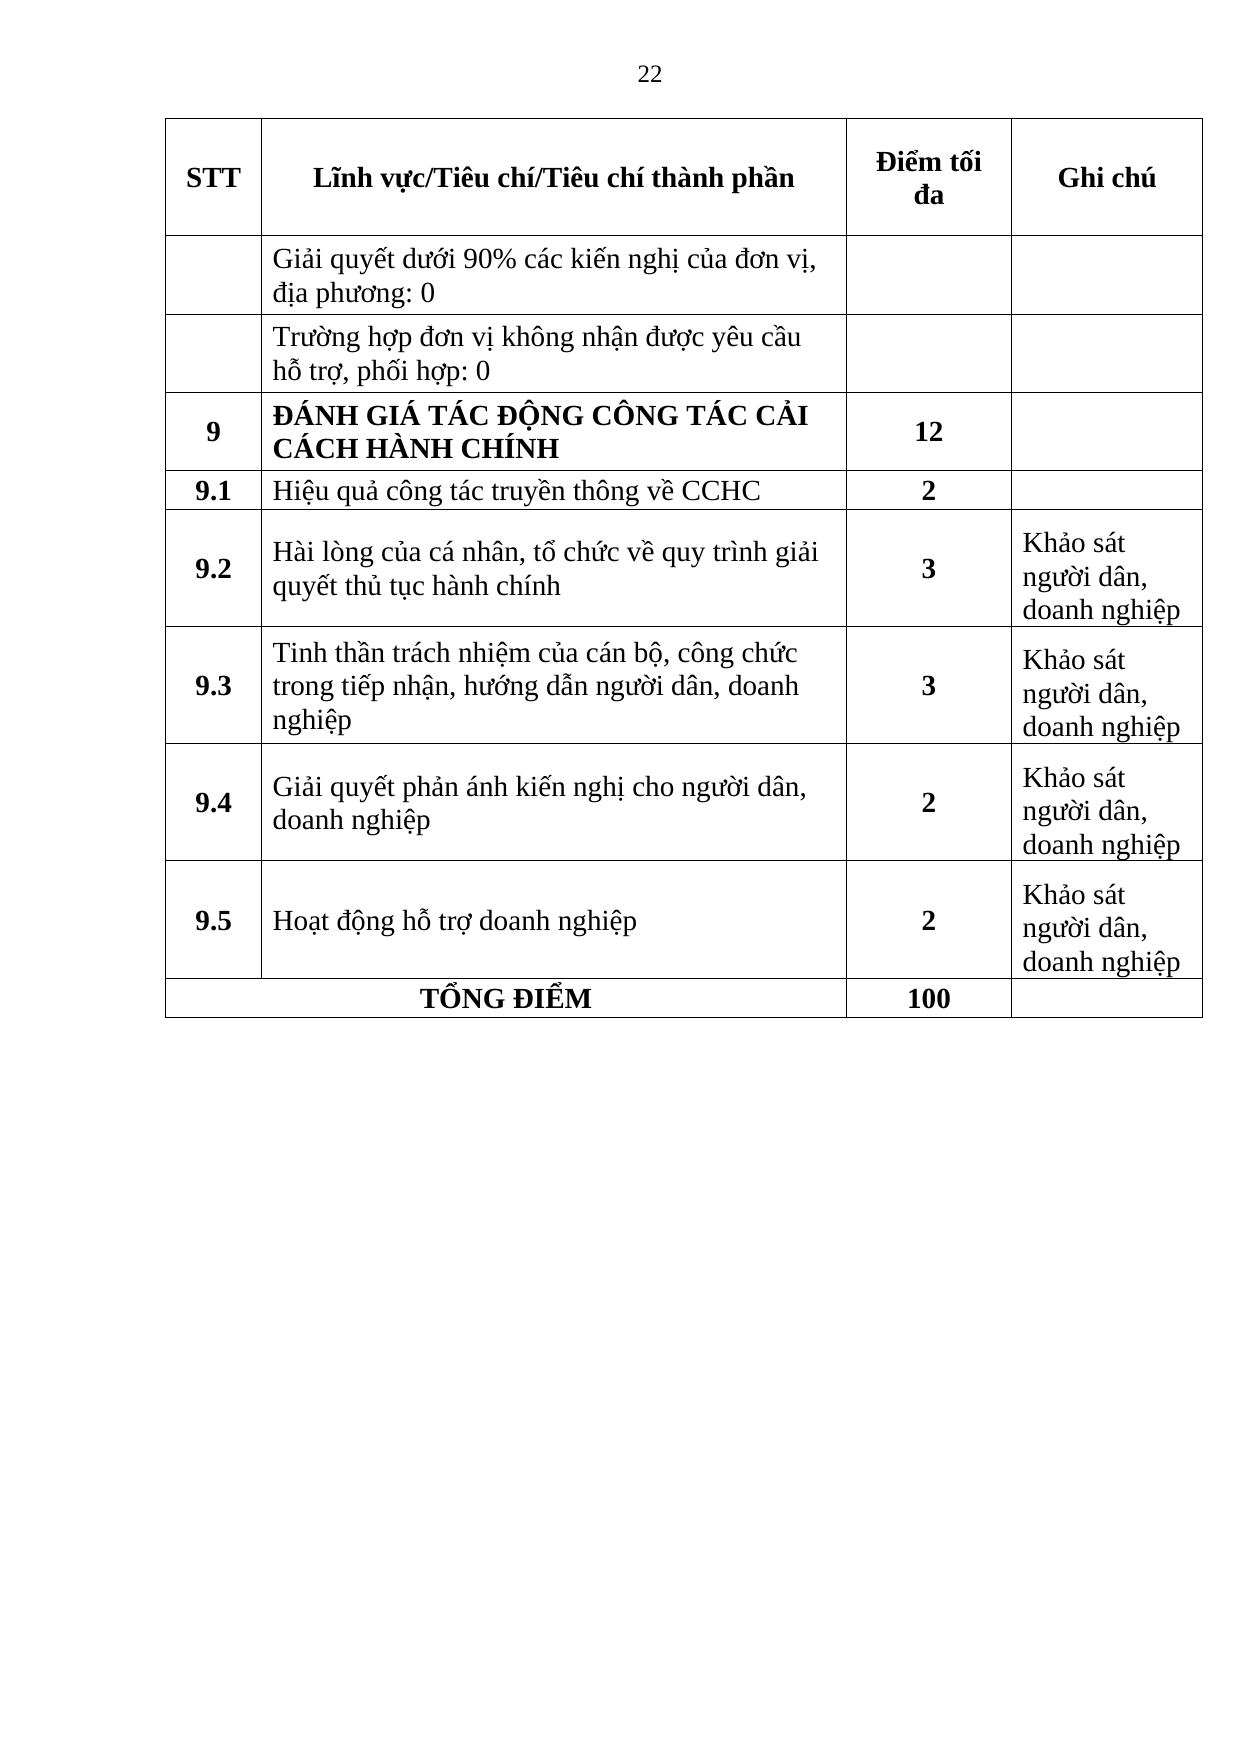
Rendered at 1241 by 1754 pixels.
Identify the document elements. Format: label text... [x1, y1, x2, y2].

table_cell 9 [166, 393, 261, 470]
table_cell [166, 315, 261, 392]
table_cell [1012, 393, 1202, 470]
table_cell 2 [847, 744, 1011, 860]
table_cell Hài lòng của cá nhân, tổ chức về quy trình giải quyết thủ tục hành chính [262, 510, 846, 626]
table_cell 9.5 [166, 861, 261, 977]
table_cell 9.4 [166, 744, 261, 860]
table_cell Khảo sát người dân, doanh nghiệp [1012, 627, 1202, 743]
table_cell 9.1 [166, 471, 261, 509]
table_cell Khảo sát người dân, doanh nghiệp [1012, 510, 1202, 626]
table_cell 100 [847, 979, 1011, 1017]
table_cell [1012, 315, 1202, 392]
table_header STT [166, 119, 261, 235]
table_cell Hoạt động hỗ trợ doanh nghiệp [262, 861, 846, 977]
table_cell [166, 236, 261, 313]
table_header Ghi chú [1012, 119, 1202, 235]
table_cell 12 [847, 393, 1011, 470]
table_cell 3 [847, 627, 1011, 743]
table_cell Hiệu quả công tác truyền thông về CCHC [262, 471, 846, 509]
table_header Điểm tối đa [847, 119, 1011, 235]
table_cell TỔNG ĐIỂM [166, 979, 846, 1017]
table_cell [1012, 979, 1202, 1017]
table_cell [1012, 236, 1202, 313]
table_cell 3 [847, 510, 1011, 626]
table_cell Khảo sát người dân, doanh nghiệp [1012, 744, 1202, 860]
table_cell 2 [847, 471, 1011, 509]
table_cell [847, 236, 1011, 313]
table_cell ĐÁNH GIÁ TÁC ĐỘNG CÔNG TÁC CẢI CÁCH HÀNH CHÍNH [262, 393, 846, 470]
table_cell 9.3 [166, 627, 261, 743]
table_header Lĩnh vực/Tiêu chí/Tiêu chí thành phần [262, 119, 846, 235]
table_cell Tinh thần trách nhiệm của cán bộ, công chức trong tiếp nhận, hướng dẫn người dân, doanh nghiệp [262, 627, 846, 743]
table_cell Trường hợp đơn vị không nhận được yêu cầu hỗ trợ, phối hợp: 0 [262, 315, 846, 392]
table_cell 2 [847, 861, 1011, 977]
table_cell [847, 315, 1011, 392]
table_cell Giải quyết dưới 90% các kiến nghị của đơn vị, địa phương: 0 [262, 236, 846, 313]
table_cell 9.2 [166, 510, 261, 626]
table_cell Giải quyết phản ánh kiến nghị cho người dân, doanh nghiệp [262, 744, 846, 860]
table_cell [1012, 471, 1202, 509]
table_cell Khảo sát người dân, doanh nghiệp [1012, 861, 1202, 977]
